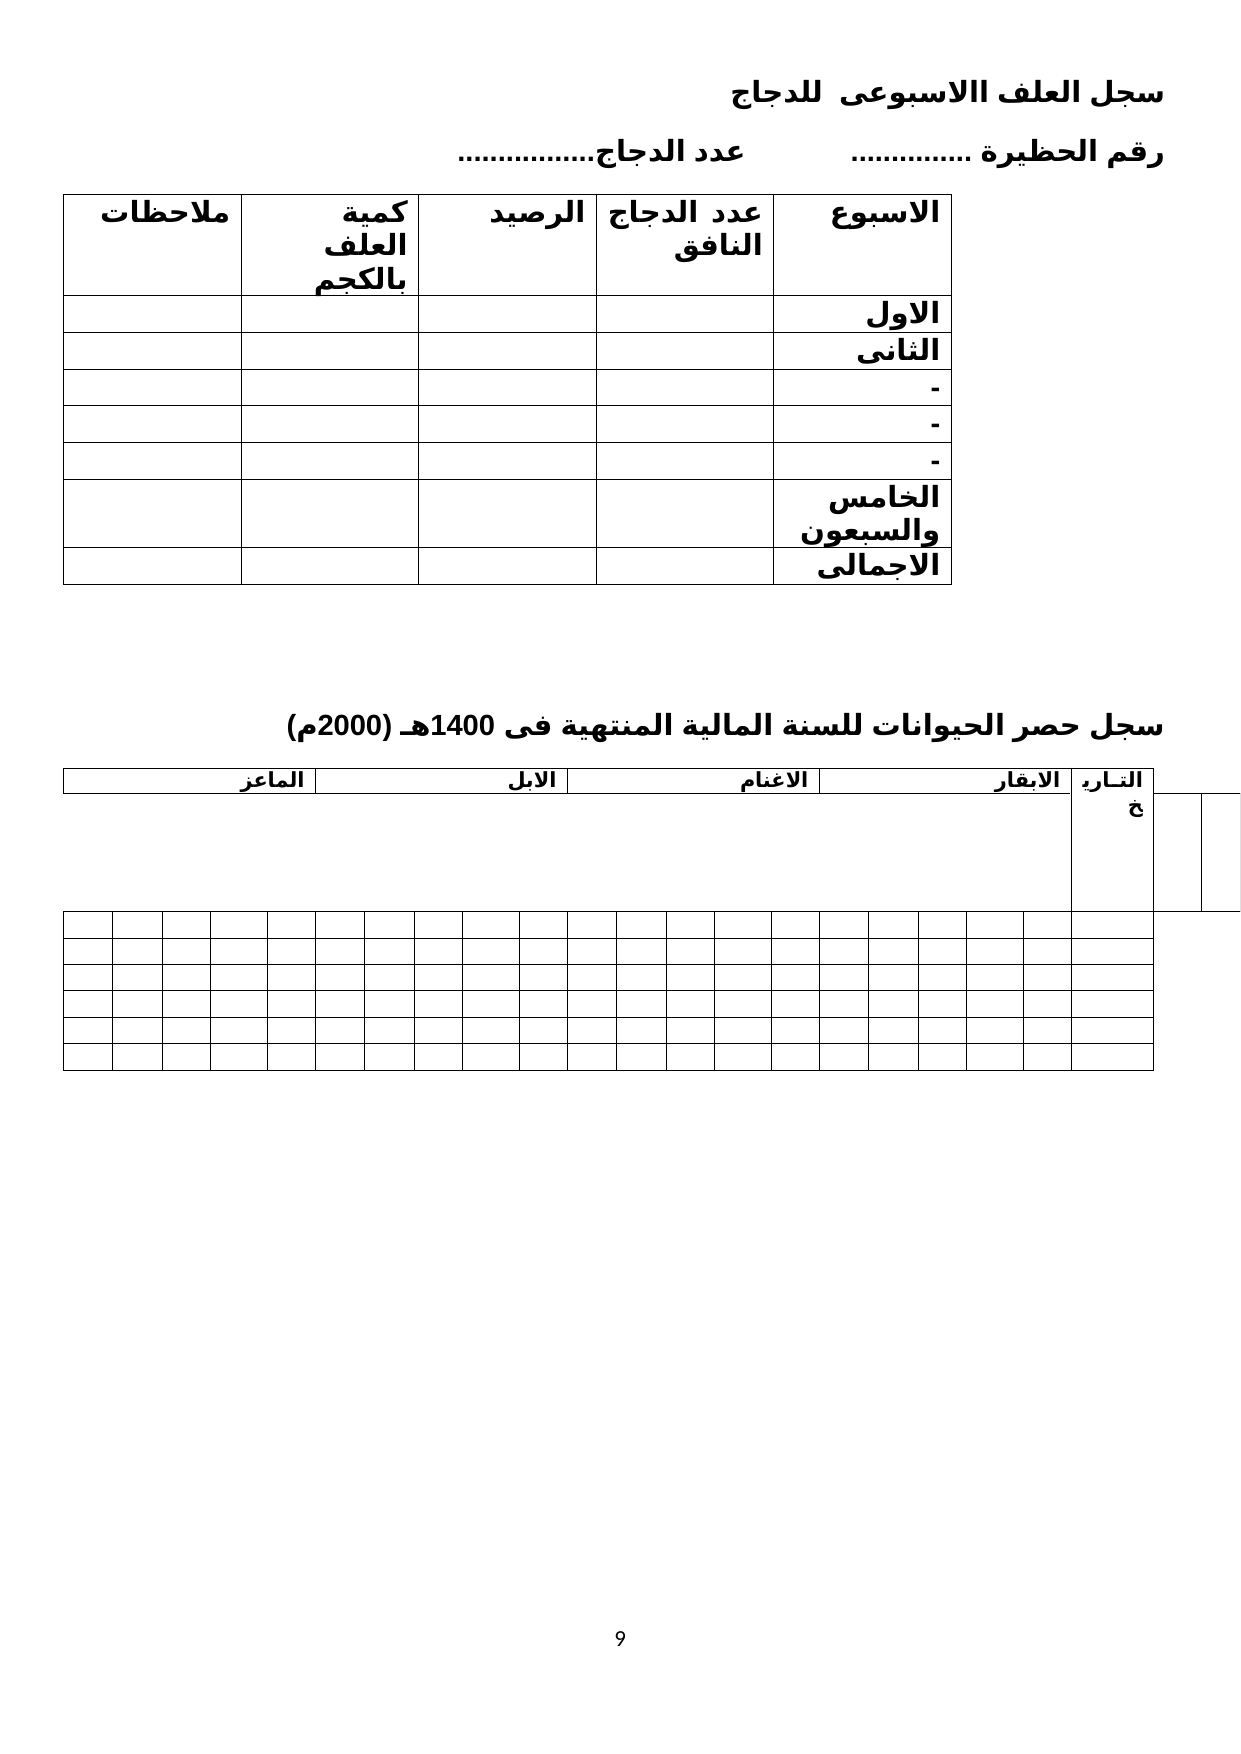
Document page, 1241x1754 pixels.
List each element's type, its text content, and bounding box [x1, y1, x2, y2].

table_cell [715, 912, 771, 937]
table_header الماعز [64, 769, 315, 793]
table_cell [520, 1018, 567, 1043]
table_cell [967, 912, 1023, 937]
table_cell [772, 939, 819, 964]
table_cell [520, 991, 567, 1017]
table_cell [772, 1044, 819, 1070]
table_cell [64, 406, 241, 442]
table_cell [113, 1044, 162, 1070]
table_cell [520, 1044, 567, 1070]
table_cell [715, 965, 771, 990]
table_cell [268, 991, 315, 1017]
table_cell [242, 370, 418, 405]
table_cell [463, 912, 519, 937]
table_cell [419, 296, 596, 332]
table_cell [869, 991, 918, 1017]
table_cell [365, 965, 414, 990]
table_cell [113, 912, 162, 937]
table_cell [268, 965, 315, 990]
table_cell [419, 480, 596, 547]
table_cell [419, 548, 596, 583]
table_cell [597, 333, 773, 369]
table_cell [64, 912, 112, 937]
table_cell [365, 991, 414, 1017]
table_cell [568, 1018, 616, 1043]
table_cell [316, 1044, 364, 1070]
table_cell [316, 965, 364, 990]
table_cell [772, 965, 819, 990]
table_cell [869, 1018, 918, 1043]
table_cell [163, 965, 210, 990]
table_cell [1024, 1018, 1071, 1043]
table_cell [316, 939, 364, 964]
table_cell [1072, 1018, 1153, 1043]
table_cell [211, 991, 267, 1017]
table_cell [967, 1018, 1023, 1043]
table_cell [617, 1044, 666, 1070]
table_cell [64, 443, 241, 479]
table_cell [415, 991, 462, 1017]
table_cell [64, 939, 112, 964]
table_cell [667, 965, 714, 990]
table_cell [242, 548, 418, 583]
table_cell - [774, 406, 951, 442]
table_cell [568, 939, 616, 964]
table_cell [820, 912, 868, 937]
table_cell [316, 991, 364, 1017]
table_header الاغنام [568, 769, 819, 793]
table_cell [919, 965, 966, 990]
table_cell [667, 912, 714, 937]
table_cell [772, 991, 819, 1017]
table_cell [597, 296, 773, 332]
table_cell [715, 1044, 771, 1070]
table_cell [967, 1044, 1023, 1070]
table_cell [772, 1018, 819, 1043]
table_cell [869, 912, 918, 937]
table_cell [415, 912, 462, 937]
table_cell [869, 965, 918, 990]
table_cell [1072, 939, 1153, 964]
table_header الاسبوع [774, 195, 951, 295]
table_cell [715, 991, 771, 1017]
table_cell [617, 1018, 666, 1043]
table_header الابل [316, 769, 567, 793]
table_cell [211, 912, 267, 937]
table_header الابقار [820, 769, 1071, 793]
table_cell [463, 965, 519, 990]
table_cell [268, 1044, 315, 1070]
table_cell [967, 991, 1023, 1017]
table_cell [419, 370, 596, 405]
table_cell [113, 1018, 162, 1043]
table_cell [365, 912, 414, 937]
table_cell [163, 991, 210, 1017]
table_cell [268, 939, 315, 964]
table_cell [463, 1018, 519, 1043]
table_cell [365, 1018, 414, 1043]
table_cell [163, 912, 210, 937]
table_cell - [774, 443, 951, 479]
table_cell [820, 1044, 868, 1070]
table_cell [211, 965, 267, 990]
table_cell [415, 939, 462, 964]
table_cell [163, 1018, 210, 1043]
table_cell [113, 991, 162, 1017]
table_cell [820, 991, 868, 1017]
table_cell [1072, 991, 1153, 1017]
text سجل حصر الحيوانات للسنة المالية المنتهية فى 1400هـ (2000م) [75, 708, 1165, 742]
table_cell [268, 1018, 315, 1043]
table_cell [463, 939, 519, 964]
table_cell [211, 1044, 267, 1070]
table_cell [667, 1018, 714, 1043]
table_cell [820, 1018, 868, 1043]
table_cell الثانى [774, 333, 951, 369]
table_cell [919, 1018, 966, 1043]
table_cell [715, 1018, 771, 1043]
table_cell [211, 1018, 267, 1043]
table_header ملاحظات [64, 195, 241, 295]
table_cell [211, 939, 267, 964]
table_header كمية العلف بالكجم [242, 195, 418, 295]
table_cell [597, 443, 773, 479]
table_cell [715, 939, 771, 964]
table_cell [869, 1044, 918, 1070]
table_cell [919, 991, 966, 1017]
table_cell - [774, 370, 951, 405]
table_cell [268, 912, 315, 937]
table_cell [617, 939, 666, 964]
table_cell [64, 1044, 112, 1070]
table_cell [242, 406, 418, 442]
table_cell [820, 939, 868, 964]
table_cell [242, 443, 418, 479]
table_header الرصيد [419, 195, 596, 295]
table_cell الاول [774, 296, 951, 332]
table_cell [113, 939, 162, 964]
table_cell [242, 296, 418, 332]
table_cell [64, 991, 112, 1017]
table_cell [1072, 965, 1153, 990]
table_cell [617, 991, 666, 1017]
table_header التاريخ [1072, 769, 1153, 911]
table_cell [667, 991, 714, 1017]
table_cell [242, 333, 418, 369]
table_cell [463, 1044, 519, 1070]
table_cell [463, 991, 519, 1017]
table_cell [919, 912, 966, 937]
table_cell [419, 333, 596, 369]
table_cell [113, 965, 162, 990]
table_cell [365, 939, 414, 964]
table_cell [568, 912, 616, 937]
table_cell [617, 965, 666, 990]
table_cell الخامس والسبعون [774, 480, 951, 547]
table_cell [419, 443, 596, 479]
table_cell [415, 1018, 462, 1043]
table_cell [597, 480, 773, 547]
table_cell [520, 939, 567, 964]
table_cell [597, 406, 773, 442]
table_cell [597, 548, 773, 583]
text رقم الحظيرة ............... عدد الدجاج................. [75, 134, 1165, 168]
table_cell الاجمالى [774, 548, 951, 583]
table_cell [415, 965, 462, 990]
table_cell [365, 1044, 414, 1070]
table_cell [772, 912, 819, 937]
table_cell [316, 1018, 364, 1043]
table_cell [520, 965, 567, 990]
table_cell [1072, 1044, 1153, 1070]
table_cell [967, 939, 1023, 964]
table_cell [1024, 1044, 1071, 1070]
table_cell [568, 991, 616, 1017]
table_cell [1024, 912, 1071, 937]
text سجل العلف االاسبوعى للدجاج [75, 75, 1165, 108]
table_header عدد الدجاج النافق [597, 195, 773, 295]
table_cell [163, 1044, 210, 1070]
table_cell [568, 965, 616, 990]
table_cell [919, 939, 966, 964]
table_cell [1024, 965, 1071, 990]
table_cell [667, 939, 714, 964]
table_cell [64, 296, 241, 332]
table_cell [64, 480, 241, 547]
table_cell [1072, 912, 1153, 937]
table_cell [64, 1018, 112, 1043]
table_cell [163, 939, 210, 964]
table_cell [419, 406, 596, 442]
table_cell [568, 1044, 616, 1070]
table_cell [316, 912, 364, 937]
table_cell [520, 912, 567, 937]
table_cell [617, 912, 666, 937]
table_cell [919, 1044, 966, 1070]
table_cell [242, 480, 418, 547]
table_cell [820, 965, 868, 990]
table_cell [667, 1044, 714, 1070]
table_cell [1024, 991, 1071, 1017]
table_cell [64, 548, 241, 583]
table_cell [869, 939, 918, 964]
table_cell [415, 1044, 462, 1070]
table_cell [64, 965, 112, 990]
table_cell [64, 370, 241, 405]
table_cell [597, 370, 773, 405]
table_cell [967, 965, 1023, 990]
table_cell [1024, 939, 1071, 964]
table_cell [64, 333, 241, 369]
